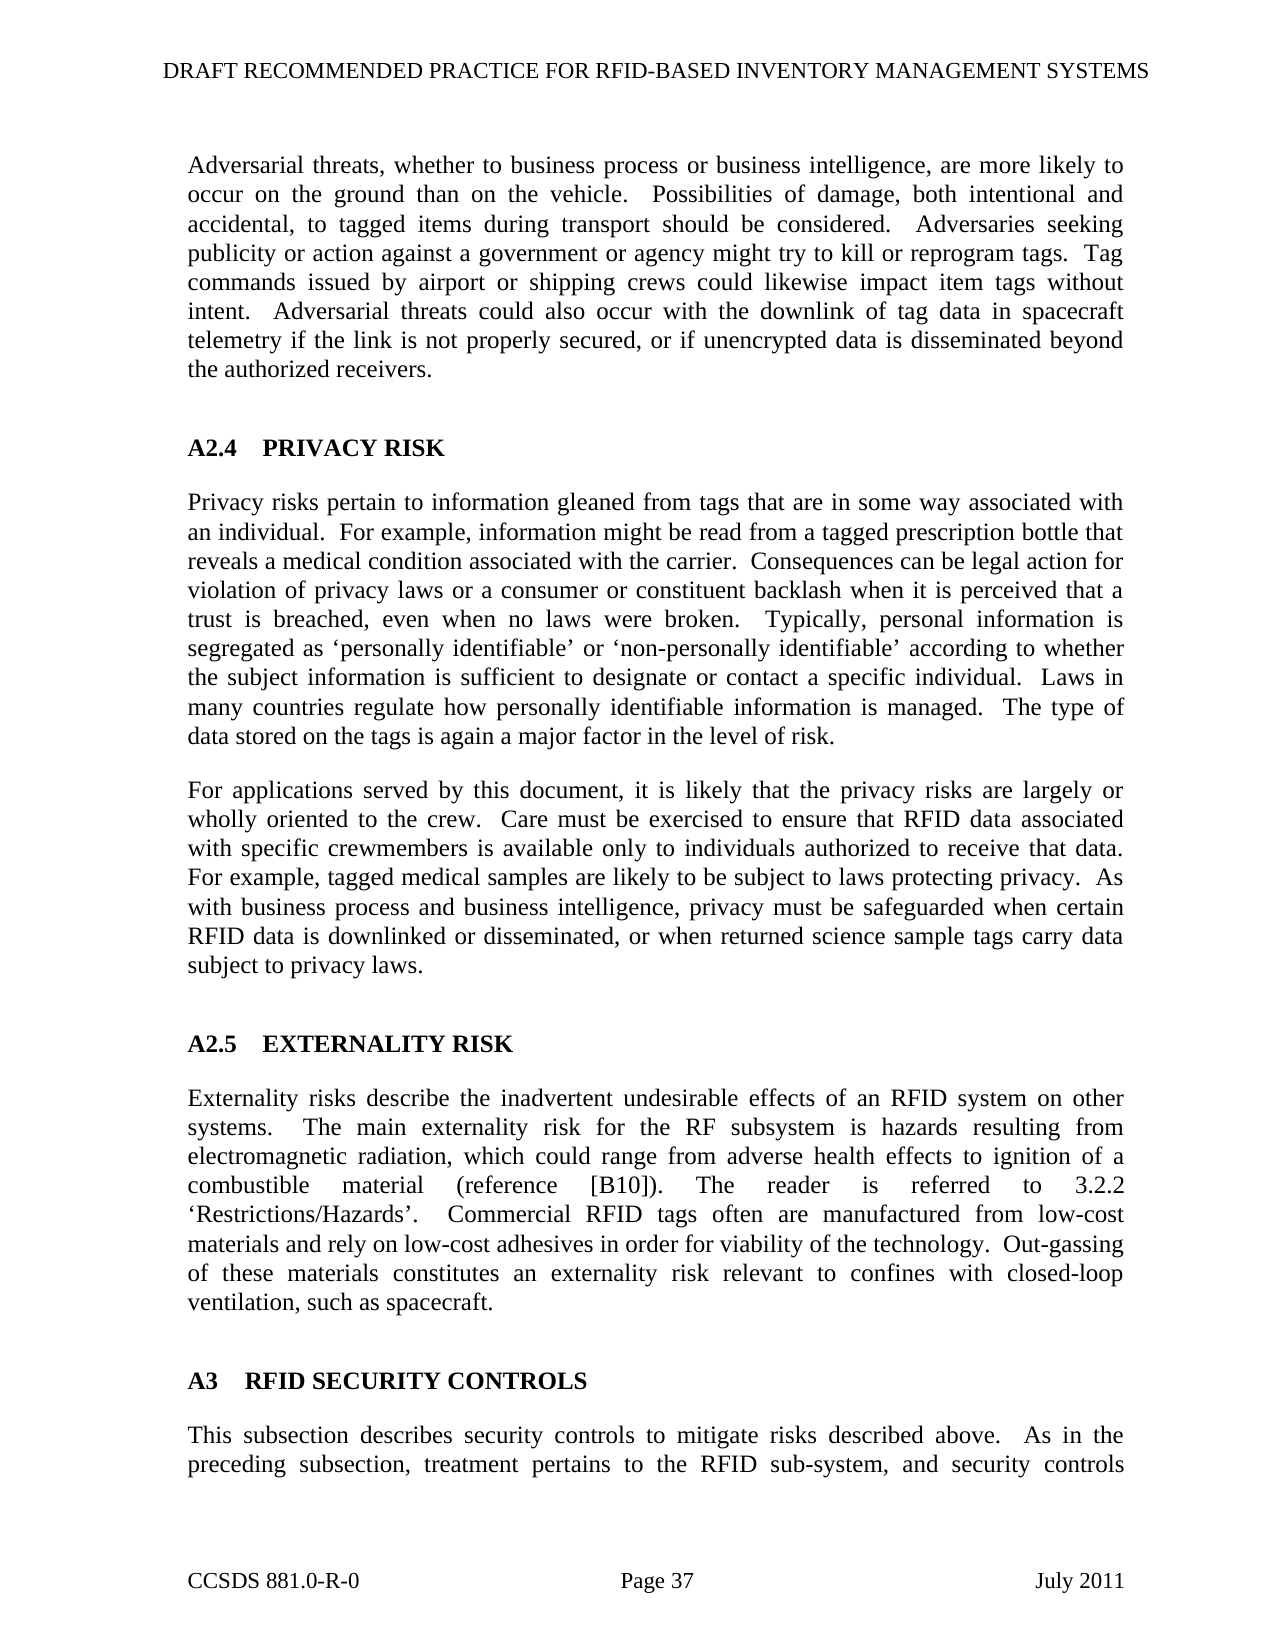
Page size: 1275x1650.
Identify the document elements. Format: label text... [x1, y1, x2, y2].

text Privacy risks pertain to information gleaned from tags that are in some way associated with an individual. For example, information might be read from a tagged prescription bottle that reveals a medical condition associated with the carrier. Consequences can be legal action for violation of privacy laws or a consumer or constituent backlash when it is perceived that a trust is breached, even when no laws were broken. Typically, personal information is segregated as ‘personally identifiable’ or ‘non-personally identifiable’ according to whether the subject information is sufficient to designate or contact a specific individual. Laws in many countries regulate how personally identifiable information is managed. The type of data stored on the tags is again a major factor in the level of risk. [187, 487, 1125, 749]
list externality risk [187, 1029, 1125, 1057]
text For applications served by this document, it is likely that the privacy risks are largely or wholly oriented to the crew. Care must be exercised to ensure that RFID data associated with specific crewmembers is available only to individuals authorized to receive that data. For example, tagged medical samples are likely to be subject to laws protecting privacy. As with business process and business intelligence, privacy must be safeguarded when certain RFID data is downlinked or disseminated, or when returned science sample tags carry data subject to privacy laws. [187, 774, 1125, 979]
list rfid security controls [187, 1366, 1125, 1394]
text Adversarial threats, whether to business process or business intelligence, are more likely to occur on the ground than on the vehicle. Possibilities of damage, both intentional and accidental, to tagged items during transport should be considered. Adversaries seeking publicity or action against a government or agency might try to kill or reprogram tags. Tag commands issued by airport or shipping crews could likewise impact item tags without intent. Adversarial threats could also occur with the downlink of tag data in spacecraft telemetry if the link is not properly secured, or if unencrypted data is disseminated beyond the authorized receivers. [187, 150, 1125, 383]
list PRIVACY Risk [187, 433, 1125, 462]
text Externality risks describe the inadvertent undesirable effects of an RFID system on other systems. The main externality risk for the RF subsystem is hazards resulting from electromagnetic radiation, which could range from adverse health effects to ignition of a combustible material (reference [B10]). The reader is referred to 3.2.2 ‘Restrictions/Hazards’. Commercial RFID tags often are manufactured from low-cost materials and rely on low-cost adhesives in order for viability of the technology. Out-gassing of these materials constitutes an externality risk relevant to confines with closed-loop ventilation, such as spacecraft. [187, 1082, 1125, 1316]
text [187, 1419, 1125, 1478]
